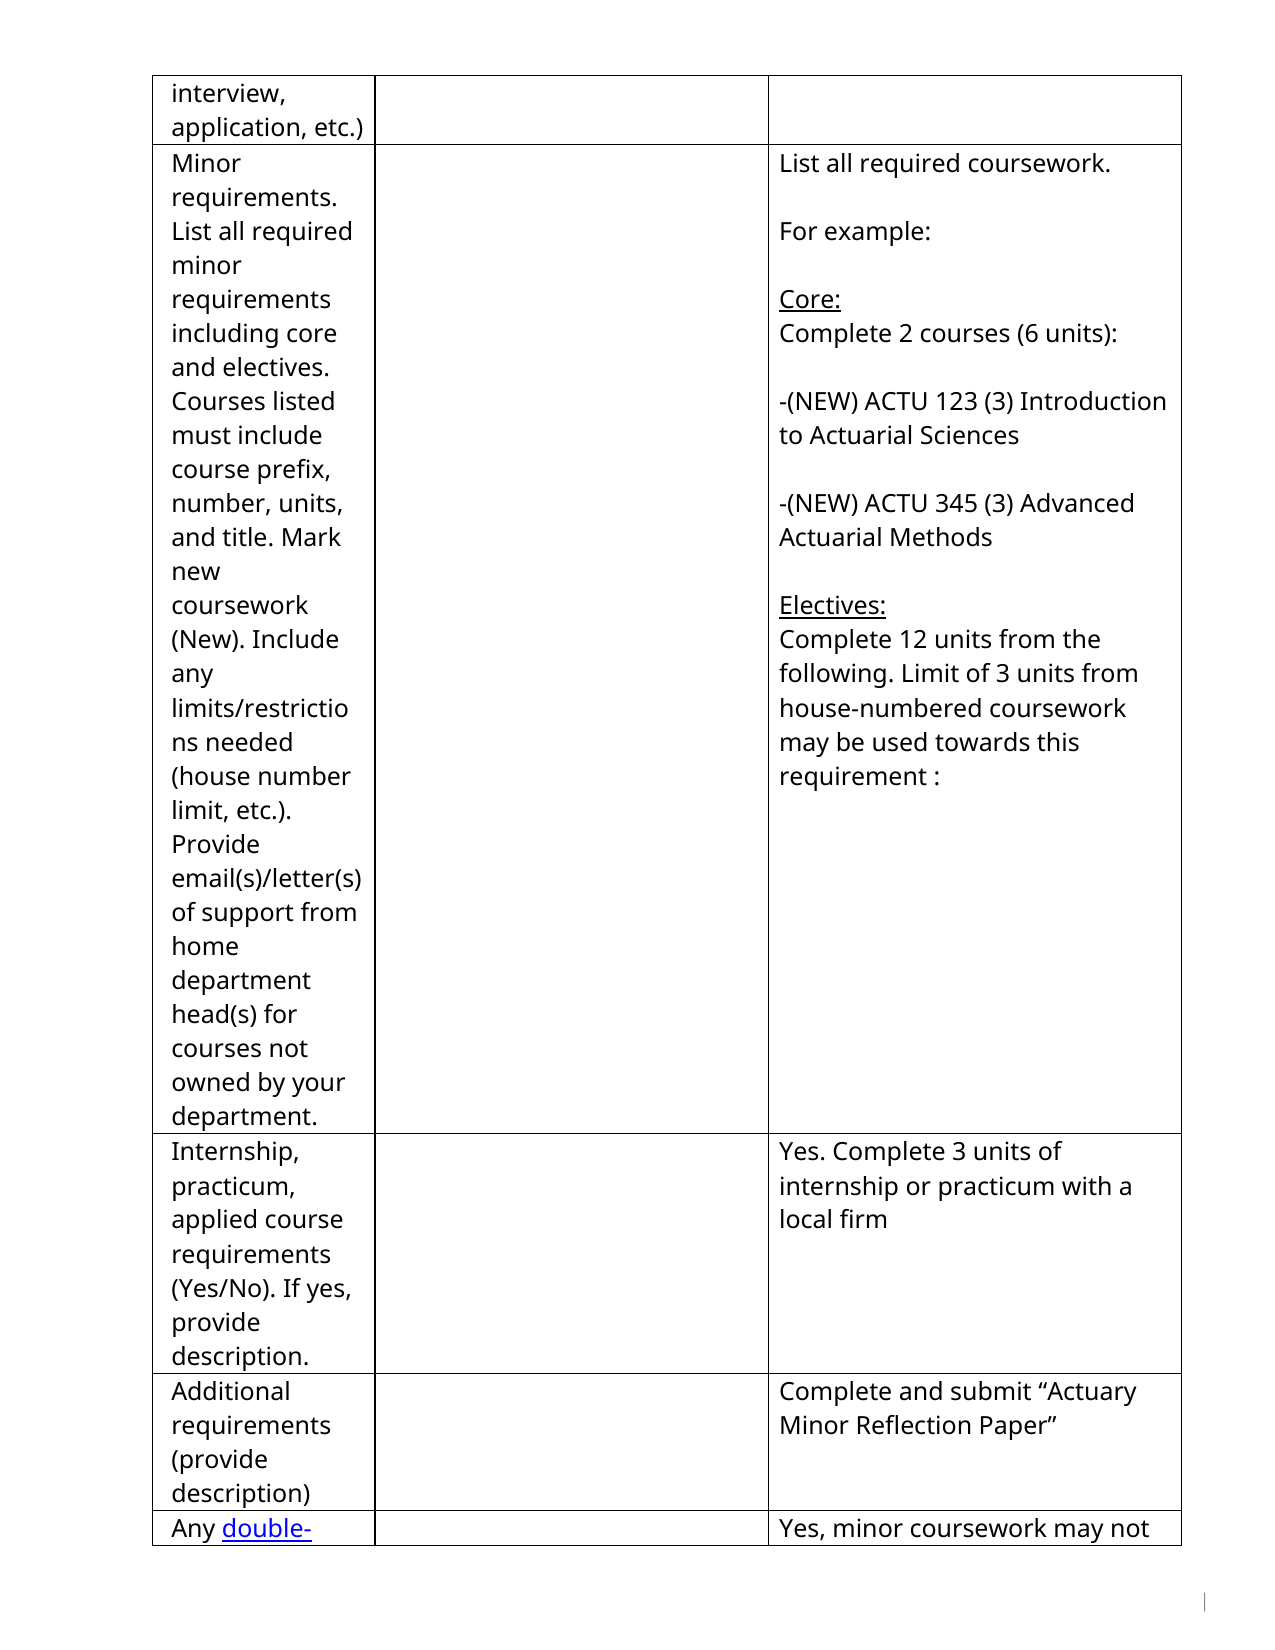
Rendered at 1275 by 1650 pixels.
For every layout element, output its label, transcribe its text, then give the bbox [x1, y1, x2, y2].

table_cell Minor requirements. List all required minor requirements including core and electives. Courses listed must include course prefix, number, units, and title. Mark new coursework (New). Include any limits/restrictions needed (house number limit, etc.). Provide email(s)/letter(s) of support from home department head(s) for courses not owned by your department. [153, 145, 374, 1133]
table_cell [376, 145, 768, 1133]
table_cell Complete and submit “Actuary Minor Reflection Paper” [769, 1374, 1181, 1510]
table_cell [376, 76, 768, 144]
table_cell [769, 76, 1181, 144]
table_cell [153, 1511, 374, 1545]
table_cell Yes. Complete 3 units of internship or practicum with a local firm [769, 1134, 1181, 1372]
table_cell List all required coursework. For example: Core: Complete 2 courses (6 units): -(NEW) ACTU 123 (3) Introduction to Actuarial Sciences -(NEW) ACTU 345 (3) Advanced Actuarial Methods Electives: Complete 12 units from the following. Limit of 3 units from house-numbered coursework may be used towards this requirement : [769, 145, 1181, 1133]
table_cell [769, 1511, 1181, 1545]
table_cell [376, 1511, 768, 1545]
table_cell [376, 1374, 768, 1510]
table_cell Additional requirements (provide description) [153, 1374, 374, 1510]
table_cell Internship, practicum, applied course requirements (Yes/No). If yes, provide description. [153, 1134, 374, 1372]
table_cell [376, 1134, 768, 1372]
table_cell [153, 76, 374, 144]
